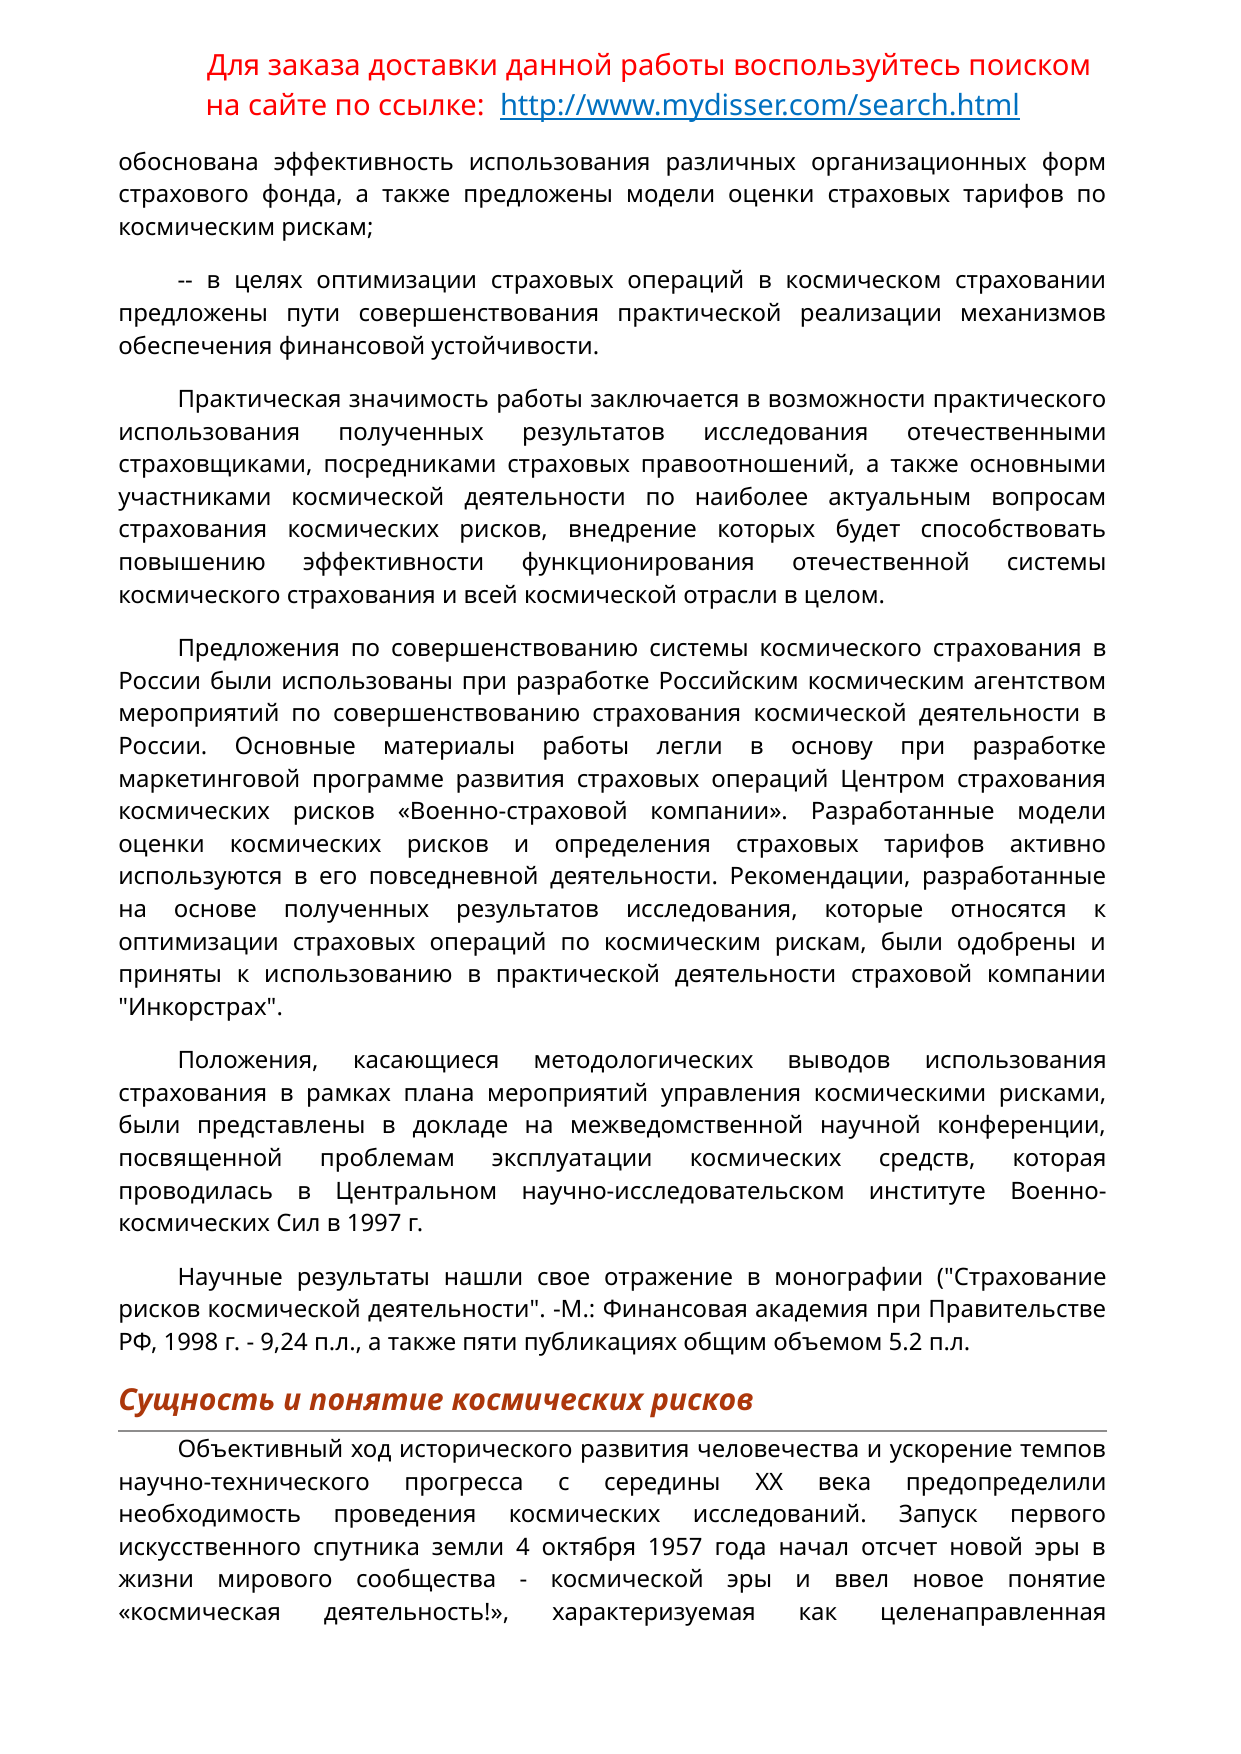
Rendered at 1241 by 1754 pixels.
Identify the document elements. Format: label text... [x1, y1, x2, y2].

subtitle Сущность и понятие космических рисков [118, 1378, 1107, 1430]
